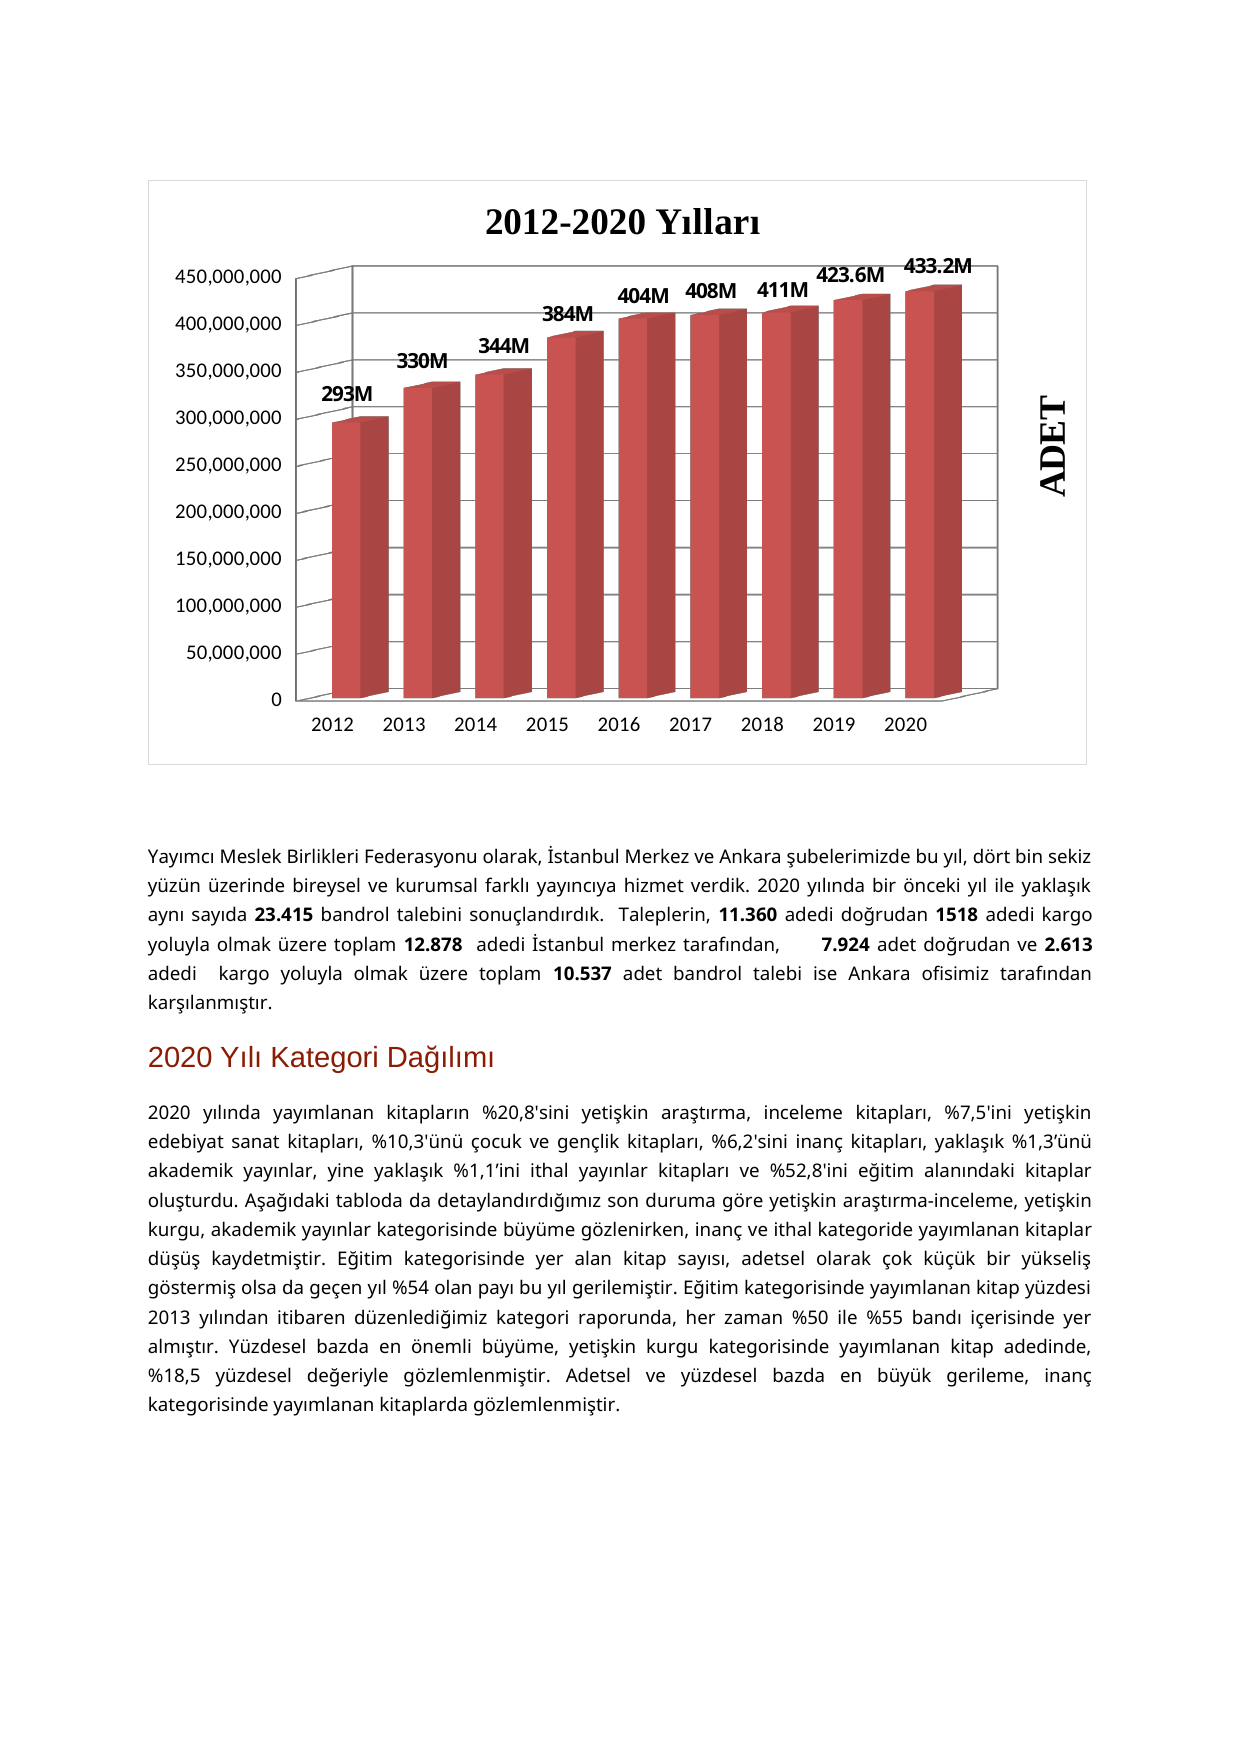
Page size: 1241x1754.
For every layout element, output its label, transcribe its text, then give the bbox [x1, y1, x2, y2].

text Yayımcı Meslek Birlikleri Federasyonu olarak, İstanbul Merkez ve Ankara şubelerimizde bu yıl, dört bin sekiz yüzün üzerinde bireysel ve kurumsal farklı yayıncıya hizmet verdik. 2020 yılında bir önceki yıl ile yaklaşık aynı sayıda 23.415 bandrol talebini sonuçlandırdık. Taleplerin, 11.360 adedi doğrudan 1518 adedi kargo yoluyla olmak üzere toplam 12.878 adedi İstanbul merkez tarafından, 7.924 adet doğrudan ve 2.613 adedi kargo yoluyla olmak üzere toplam 10.537 adet bandrol talebi ise Ankara ofisimiz tarafından karşılanmıştır. [148, 843, 1093, 1015]
text 2020 Yılı Kategori Dağılımı [148, 1040, 1093, 1073]
text 2020 yılında yayımlanan kitapların %20,8'sini yetişkin araştırma, inceleme kitapları, %7,5'ini yetişkin edebiyat sanat kitapları, %10,3'ünü çocuk ve gençlik kitapları, %6,2'sini inanç kitapları, yaklaşık %1,3’ünü akademik yayınlar, yine yaklaşık %1,1’ini ithal yayınlar kitapları ve %52,8'ini eğitim alanındaki kitaplar oluşturdu. Aşağıdaki tabloda da detaylandırdığımız son duruma göre yetişkin araştırma-inceleme, yetişkin kurgu, akademik yayınlar kategorisinde büyüme gözlenirken, inanç ve ithal kategoride yayımlanan kitaplar düşüş kaydetmiştir. Eğitim kategorisinde yer alan kitap sayısı, adetsel olarak çok küçük bir yükseliş göstermiş olsa da geçen yıl %54 olan payı bu yıl gerilemiştir. Eğitim kategorisinde yayımlanan kitap yüzdesi 2013 yılından itibaren düzenlediğimiz kategori raporunda, her zaman %50 ile %55 bandı içerisinde yer almıştır. Yüzdesel bazda en önemli büyüme, yetişkin kurgu kategorisinde yayımlanan kitap adedinde, %18,5 yüzdesel değeriyle gözlemlenmiştir. Adetsel ve yüzdesel bazda en büyük gerileme, inanç kategorisinde yayımlanan kitaplarda gözlemlenmiştir. [148, 1099, 1093, 1417]
